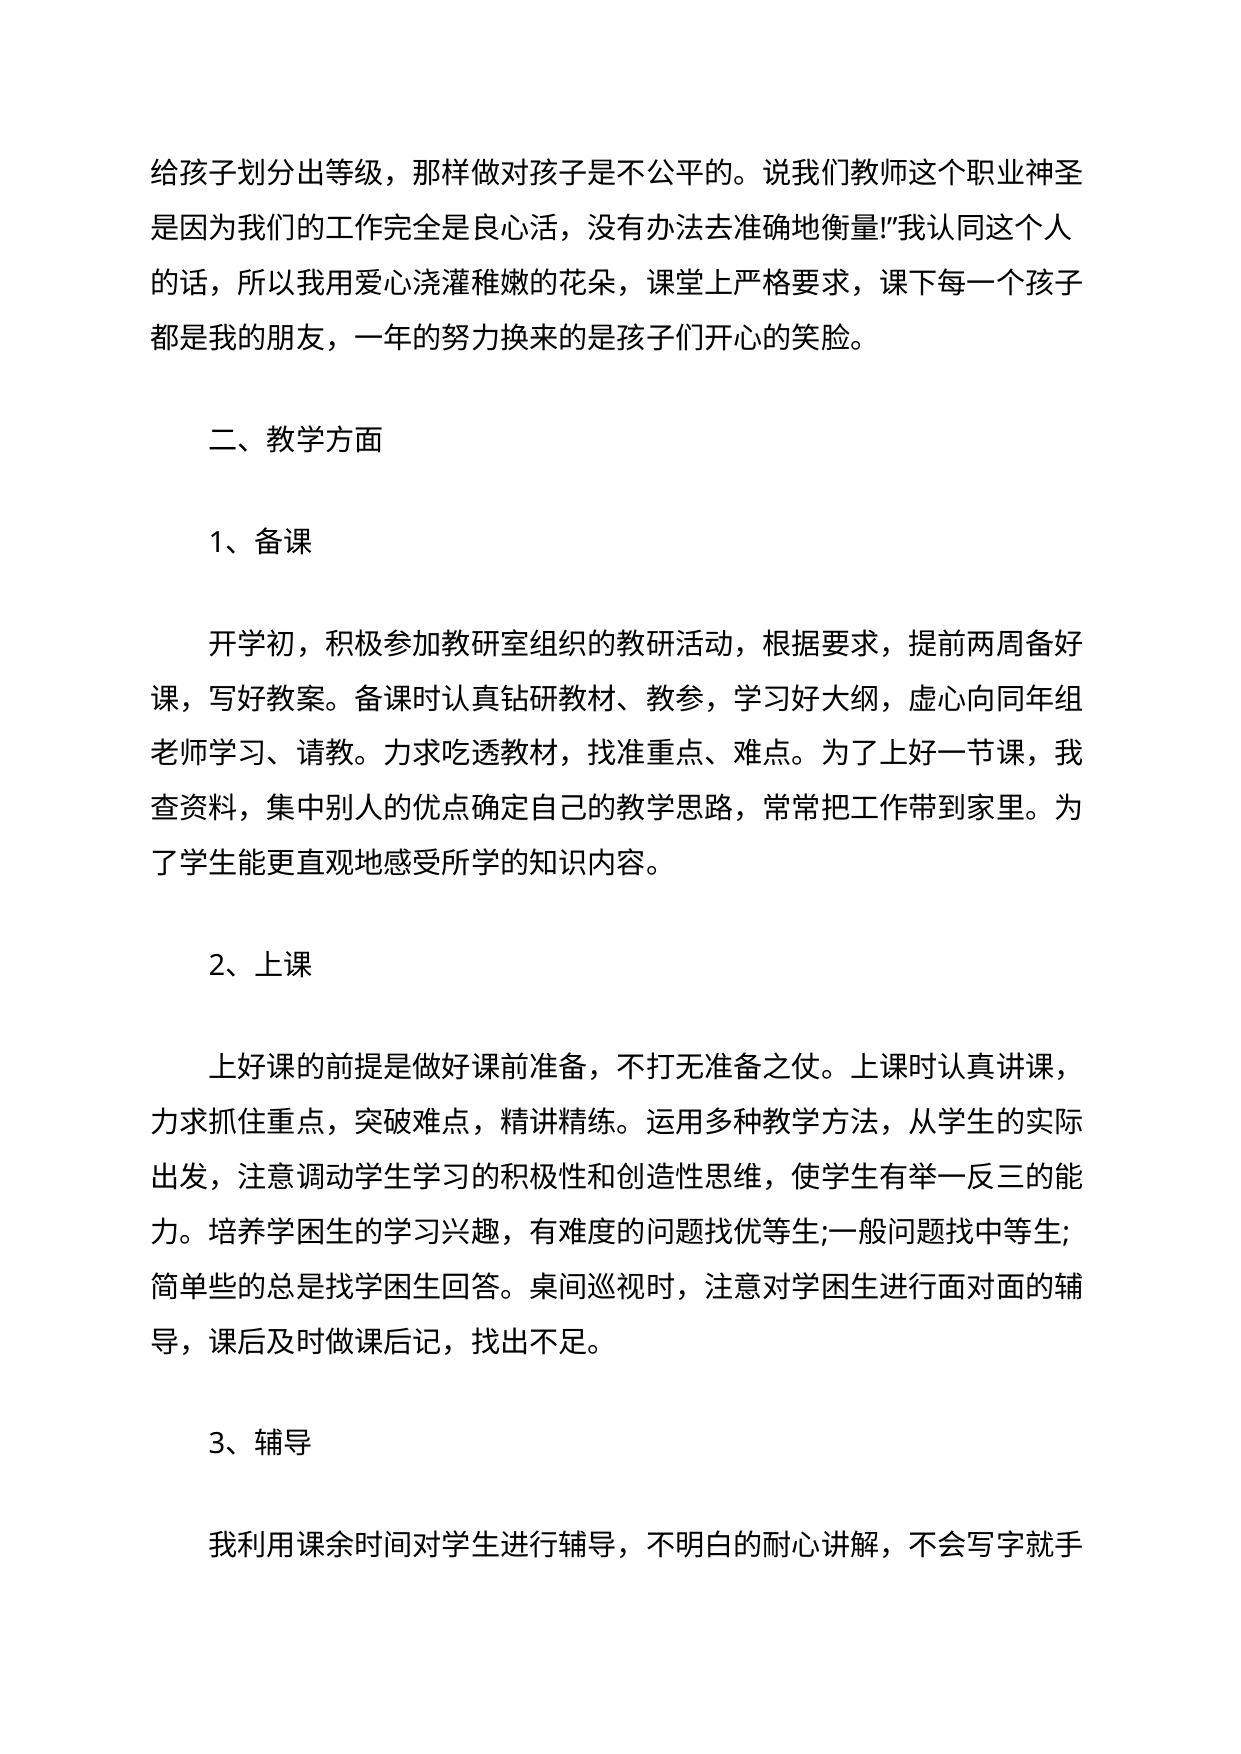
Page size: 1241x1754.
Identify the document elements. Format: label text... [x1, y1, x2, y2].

text 1、备课 [150, 518, 1090, 561]
text 开学初，积极参加教研室组织的教研活动，根据要求，提前两周备好课，写好教案。备课时认真钻研教材、教参，学习好大纲，虚心向同年组老师学习、请教。力求吃透教材，找准重点、难点。为了上好一节课，我查资料，集中别人的优点确定自己的教学思路，常常把工作带到家里。为了学生能更直观地感受所学的知识内容。 [150, 620, 1090, 882]
text 3、辅导 [150, 1420, 1090, 1462]
text 二、教学方面 [150, 417, 1090, 459]
text 2、上课 [150, 942, 1090, 984]
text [150, 150, 1090, 357]
text 上好课的前提是做好课前准备，不打无准备之仗。上课时认真讲课，力求抓住重点，突破难点，精讲精练。运用多种教学方法，从学生的实际出发，注意调动学生学习的积极性和创造性思维，使学生有举一反三的能力。培养学困生的学习兴趣，有难度的问题找优等生;一般问题找中等生;简单些的总是找学困生回答。桌间巡视时，注意对学困生进行面对面的辅导，课后及时做课后记，找出不足。 [150, 1044, 1090, 1361]
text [150, 1522, 1090, 1564]
